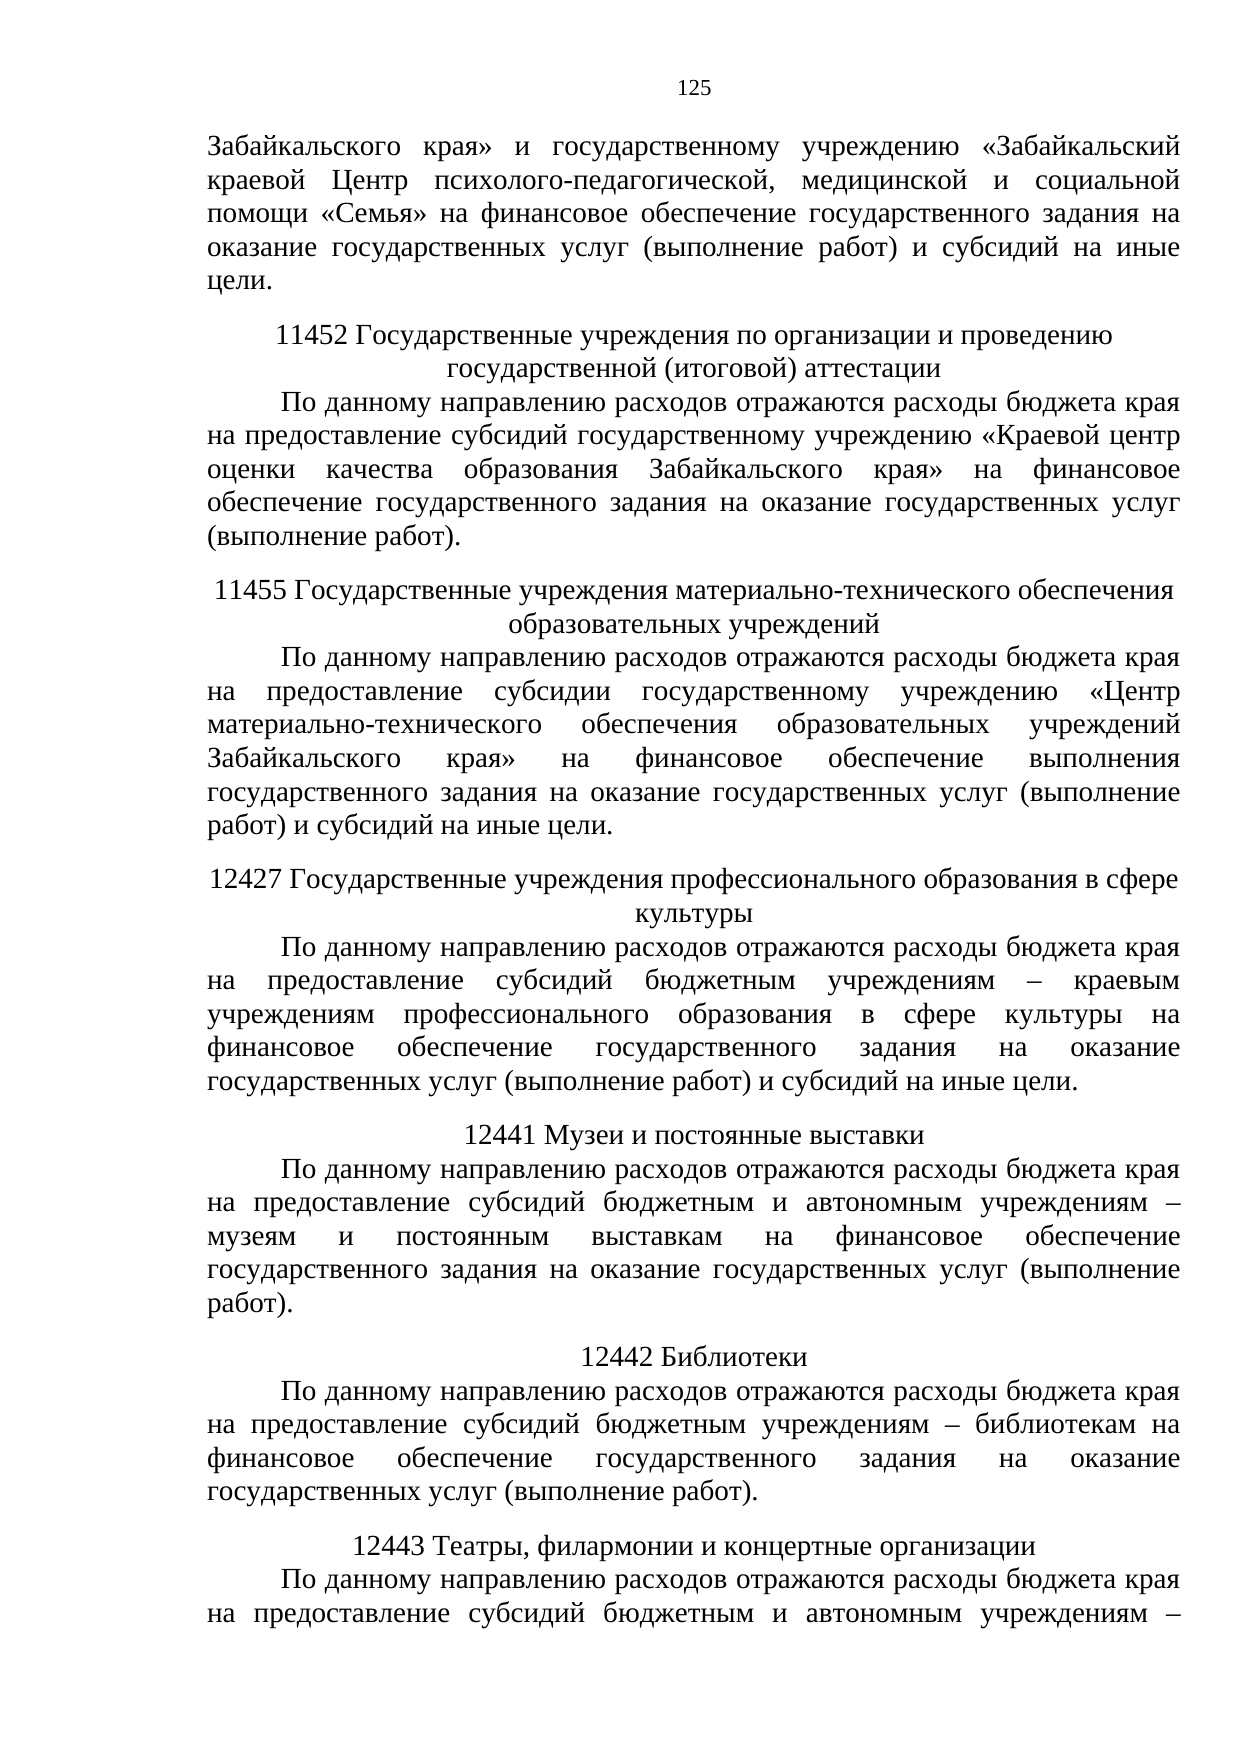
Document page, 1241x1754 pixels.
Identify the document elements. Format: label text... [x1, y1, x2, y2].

text По данному направлению расходов отражаются расходы бюджета края на предоставление субсидий государственному учреждению «Краевой центр оценки качества образования Забайкальского края» на финансовое обеспечение государственного задания на оказание государственных услуг (выполнение работ). [207, 384, 1181, 552]
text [207, 1561, 1181, 1628]
text 12427 Государственные учреждения профессионального образования в сфере культуры [207, 862, 1181, 929]
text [207, 128, 1181, 296]
text По данному направлению расходов отражаются расходы бюджета края на предоставление субсидии государственному учреждению «Центр материально-технического обеспечения образовательных учреждений Забайкальского края» на финансовое обеспечение выполнения государственного задания на оказание государственных услуг (выполнение работ) и субсидий на иные цели. [207, 639, 1181, 841]
text 12441 Музеи и постоянные выставки [207, 1117, 1181, 1151]
text По данному направлению расходов отражаются расходы бюджета края на предоставление субсидий бюджетным и автономным учреждениям – музеям и постоянным выставкам на финансовое обеспечение государственного задания на оказание государственных услуг (выполнение работ). [207, 1151, 1181, 1318]
text По данному направлению расходов отражаются расходы бюджета края на предоставление субсидий бюджетным учреждениям – библиотекам на финансовое обеспечение государственного задания на оказание государственных услуг (выполнение работ). [207, 1373, 1181, 1507]
text По данному направлению расходов отражаются расходы бюджета края на предоставление субсидий бюджетным учреждениям – краевым учреждениям профессионального образования в сфере культуры на финансовое обеспечение государственного задания на оказание государственных услуг (выполнение работ) и субсидий на иные цели. [207, 929, 1181, 1096]
text 12443 Театры, филармонии и концертные организации [207, 1528, 1181, 1561]
text 11455 Государственные учреждения материально-технического обеспечения образовательных учреждений [207, 572, 1181, 639]
text 12442 Библиотеки [207, 1339, 1181, 1373]
text 11452 Государственные учреждения по организации и проведению государственной (итоговой) аттестации [207, 317, 1181, 384]
